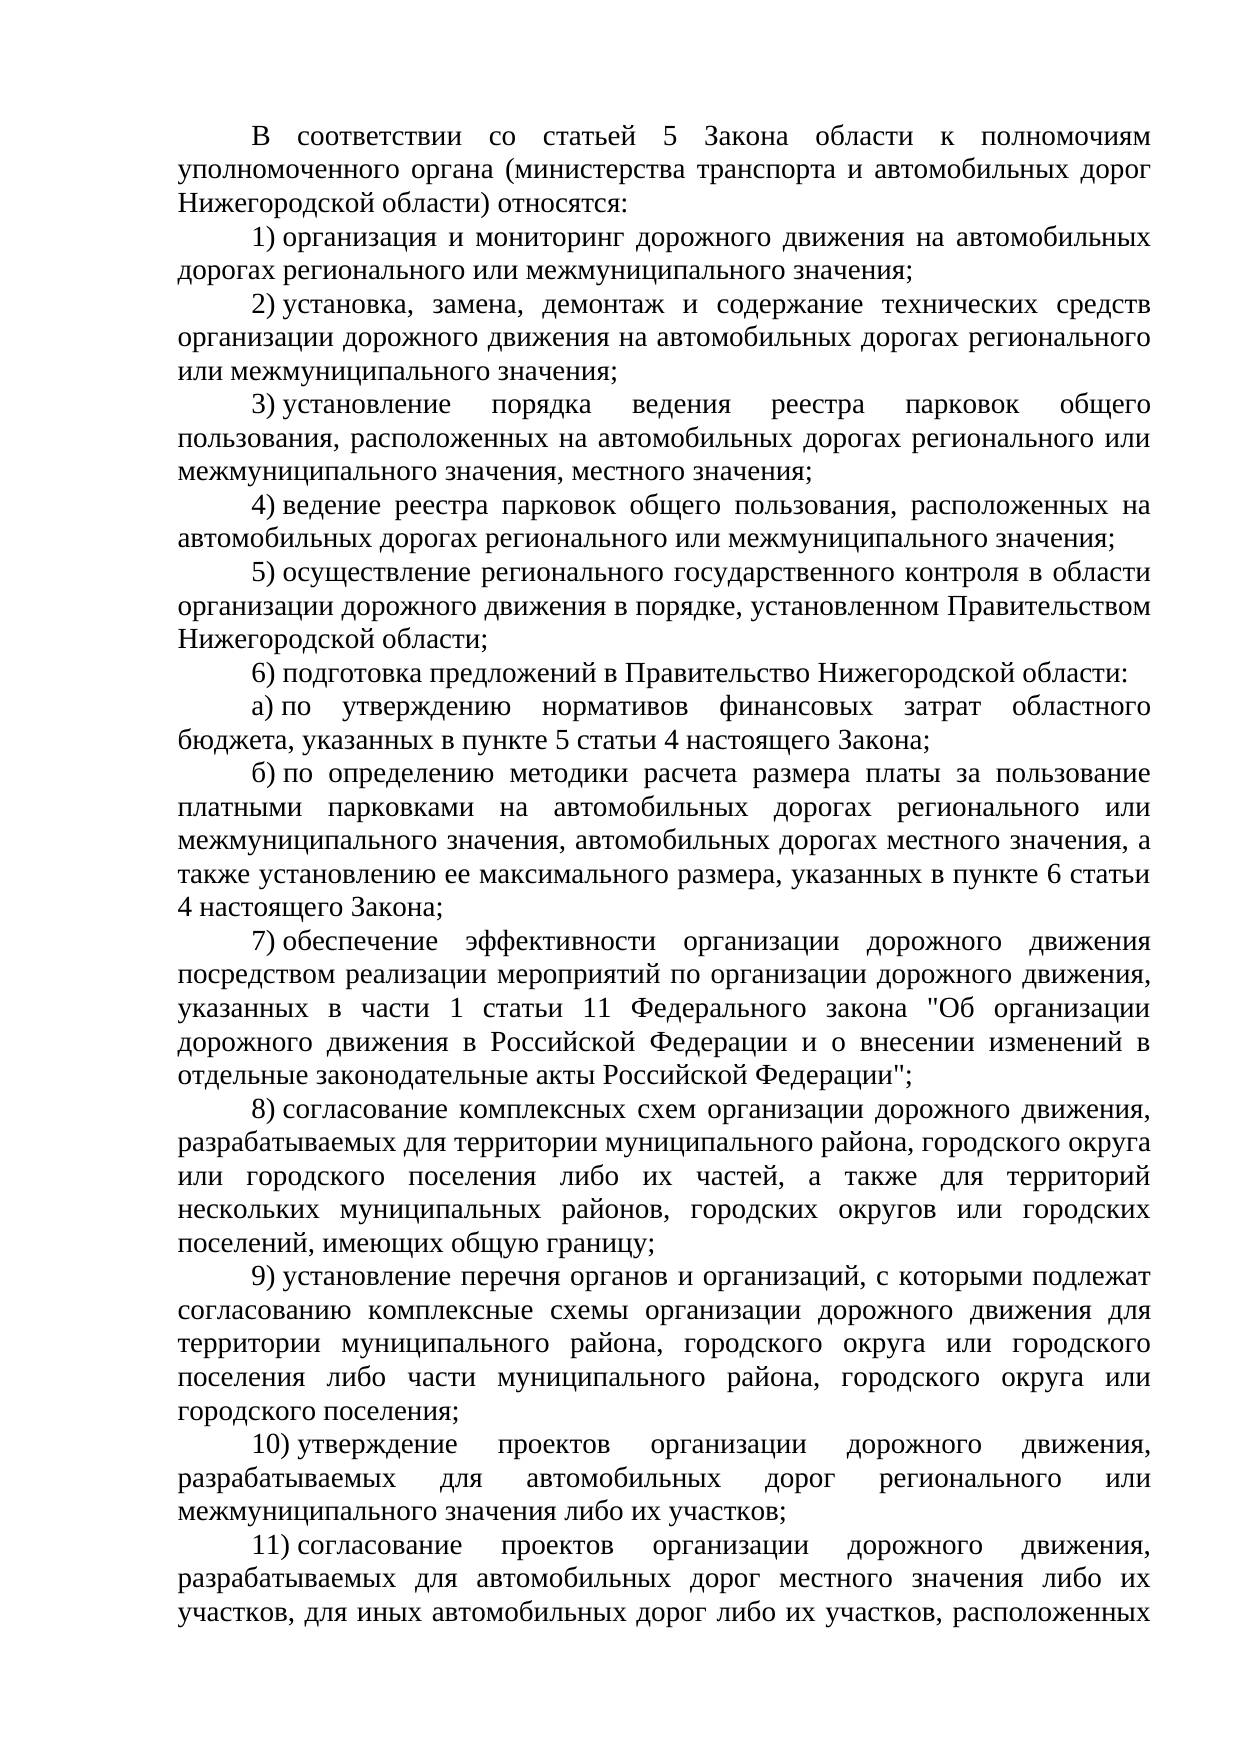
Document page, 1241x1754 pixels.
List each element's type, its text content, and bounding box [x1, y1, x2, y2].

text 8) согласование комплексных схем организации дорожного движения, разрабатываемых для территории муниципального района, городского округа или городского поселения либо их частей, а также для территорий нескольких муниципальных районов, городских округов или городских поселений, имеющих общую границу; [177, 1091, 1152, 1258]
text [177, 1527, 1152, 1627]
text 3) установление порядка ведения реестра парковок общего пользования, расположенных на автомобильных дорогах регионального или межмуниципального значения, местного значения; [177, 386, 1152, 487]
text 1) организация и мониторинг дорожного движения на автомобильных дорогах регионального или межмуниципального значения; [177, 219, 1152, 286]
text В соответствии со статьей 5 Закона области к полномочиям уполномоченного органа (министерства транспорта и автомобильных дорог Нижегородской области) относятся: [177, 118, 1152, 219]
text 2) установка, замена, демонтаж и содержание технических средств организации дорожного движения на автомобильных дорогах регионального или межмуниципального значения; [177, 286, 1152, 386]
text б) по определению методики расчета размера платы за пользование платными парковками на автомобильных дорогах регионального или межмуниципального значения, автомобильных дорогах местного значения, а также установлению ее максимального размера, указанных в пункте 6 статьи 4 настоящего Закона; [177, 755, 1152, 923]
text 4) ведение реестра парковок общего пользования, расположенных на автомобильных дорогах регионального или межмуниципального значения; [177, 487, 1152, 554]
text 9) установление перечня органов и организаций, с которыми подлежат согласованию комплексные схемы организации дорожного движения для территории муниципального района, городского округа или городского поселения либо части муниципального района, городского округа или городского поселения; [177, 1258, 1152, 1426]
text а) по утверждению нормативов финансовых затрат областного бюджета, указанных в пункте 5 статьи 4 настоящего Закона; [177, 688, 1152, 755]
text 5) осуществление регионального государственного контроля в области организации дорожного движения в порядке, установленном Правительством Нижегородской области; [177, 554, 1152, 655]
text 6) подготовка предложений в Правительство Нижегородской области: [177, 655, 1152, 688]
text 10) утверждение проектов организации дорожного движения, разрабатываемых для автомобильных дорог регионального или межмуниципального значения либо их участков; [177, 1426, 1152, 1527]
text 7) обеспечение эффективности организации дорожного движения посредством реализации мероприятий по организации дорожного движения, указанных в части 1 статьи 11 Федерального закона "Об организации дорожного движения в Российской Федерации и о внесении изменений в отдельные законодательные акты Российской Федерации"; [177, 923, 1152, 1091]
